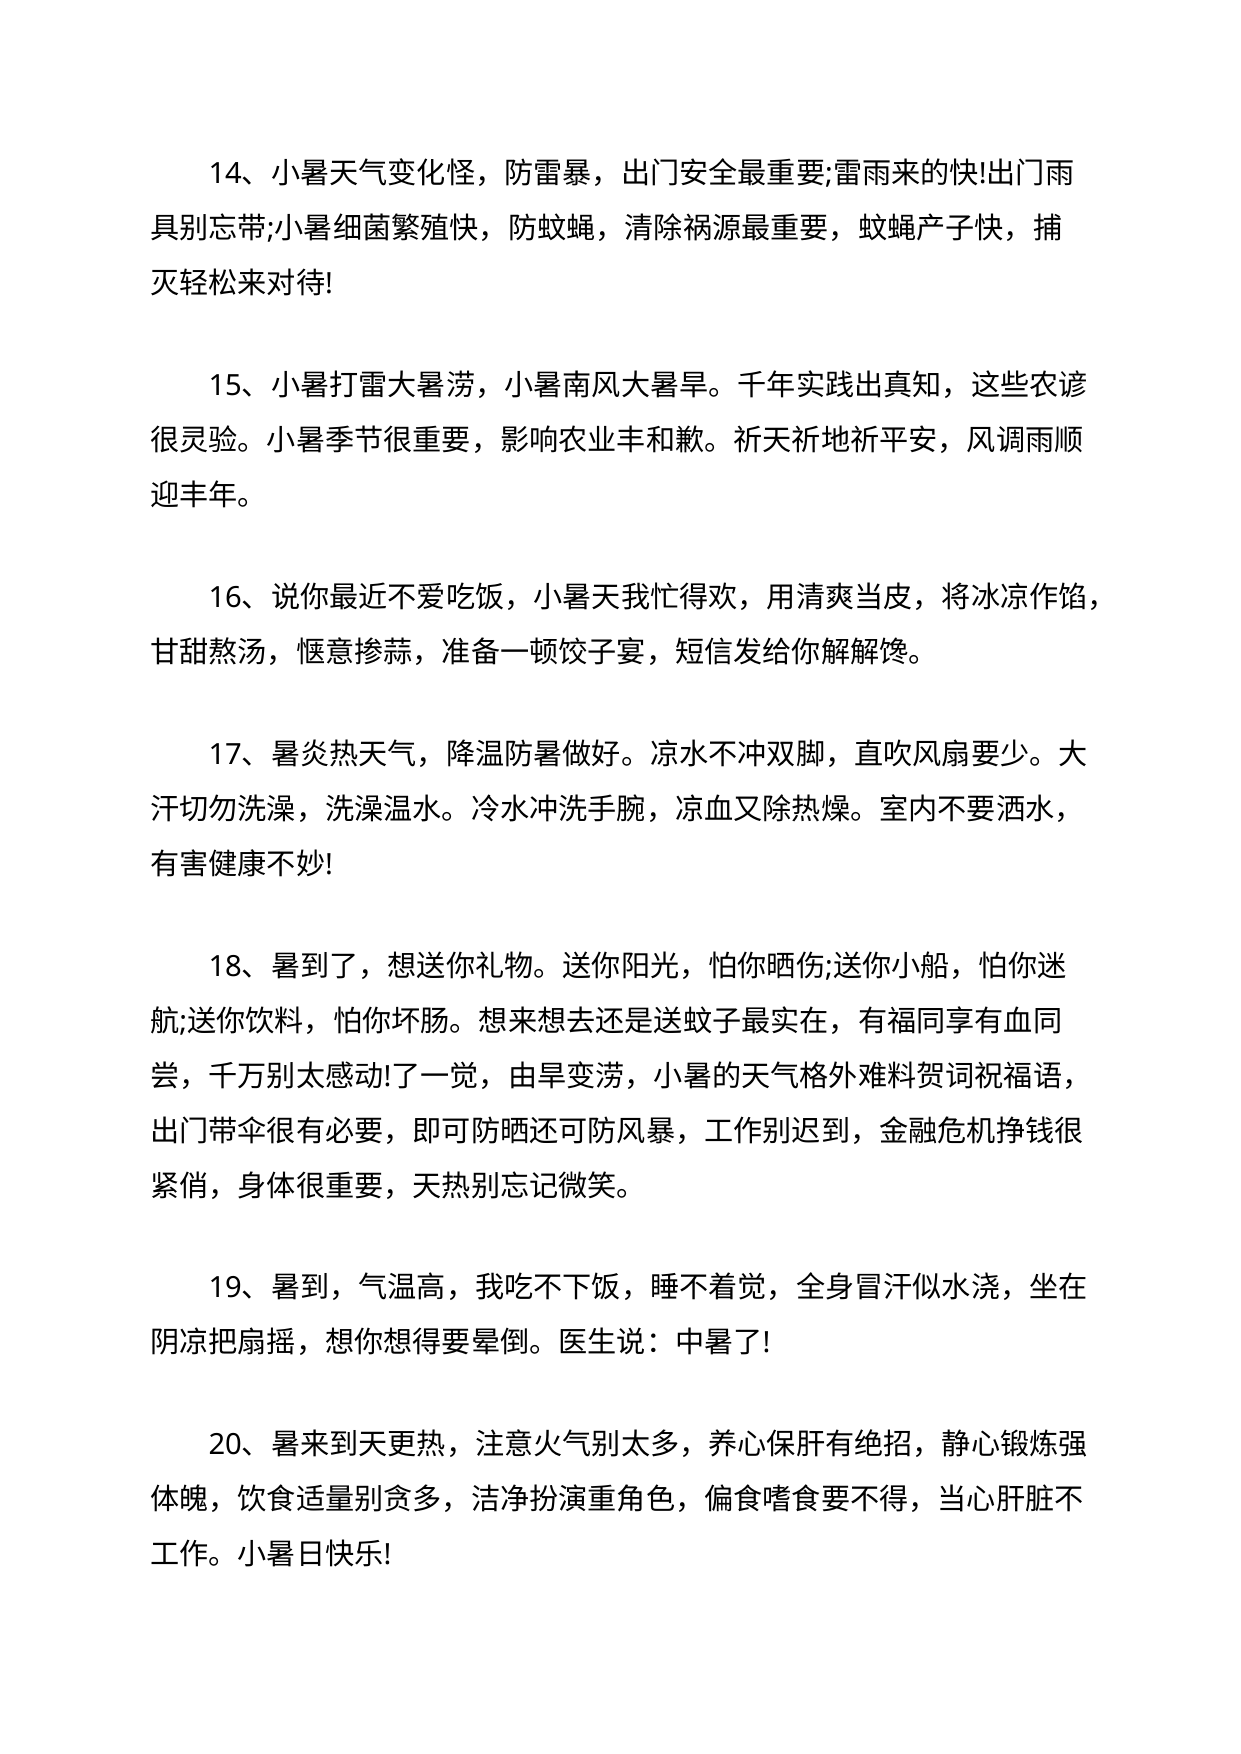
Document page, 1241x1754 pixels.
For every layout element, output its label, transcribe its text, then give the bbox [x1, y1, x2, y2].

text 20、暑来到天更热，注意火气别太多，养心保肝有绝招，静心锻炼强体魄，饮食适量别贪多，洁净扮演重角色，偏食嗜食要不得，当心肝脏不工作。小暑日快乐! [150, 1421, 1090, 1573]
text 15、小暑打雷大暑涝，小暑南风大暑旱。千年实践出真知，这些农谚很灵验。小暑季节很重要，影响农业丰和歉。祈天祈地祈平安，风调雨顺迎丰年。 [150, 362, 1090, 514]
text 16、说你最近不爱吃饭，小暑天我忙得欢，用清爽当皮，将冰凉作馅，甘甜熬汤，惬意掺蒜，准备一顿饺子宴，短信发给你解解馋。 [150, 574, 1090, 671]
text 19、暑到，气温高，我吃不下饭，睡不着觉，全身冒汗似水浇，坐在阴凉把扇摇，想你想得要晕倒。医生说：中暑了! [150, 1264, 1090, 1361]
text 14、小暑天气变化怪，防雷暴，出门安全最重要;雷雨来的快!出门雨具别忘带;小暑细菌繁殖快，防蚊蝇，清除祸源最重要，蚊蝇产子快，捕灭轻松来对待! [150, 150, 1090, 302]
text 18、暑到了，想送你礼物。送你阳光，怕你晒伤;送你小船，怕你迷航;送你饮料，怕你坏肠。想来想去还是送蚊子最实在，有福同享有血同尝，千万别太感动!了一觉，由旱变涝，小暑的天气格外难料贺词祝福语，出门带伞很有必要，即可防晒还可防风暴，工作别迟到，金融危机挣钱很紧俏，身体很重要，天热别忘记微笑。 [150, 942, 1090, 1204]
text 17、暑炎热天气，降温防暑做好。凉水不冲双脚，直吹风扇要少。大汗切勿洗澡，洗澡温水。冷水冲洗手腕，凉血又除热燥。室内不要洒水，有害健康不妙! [150, 730, 1090, 883]
